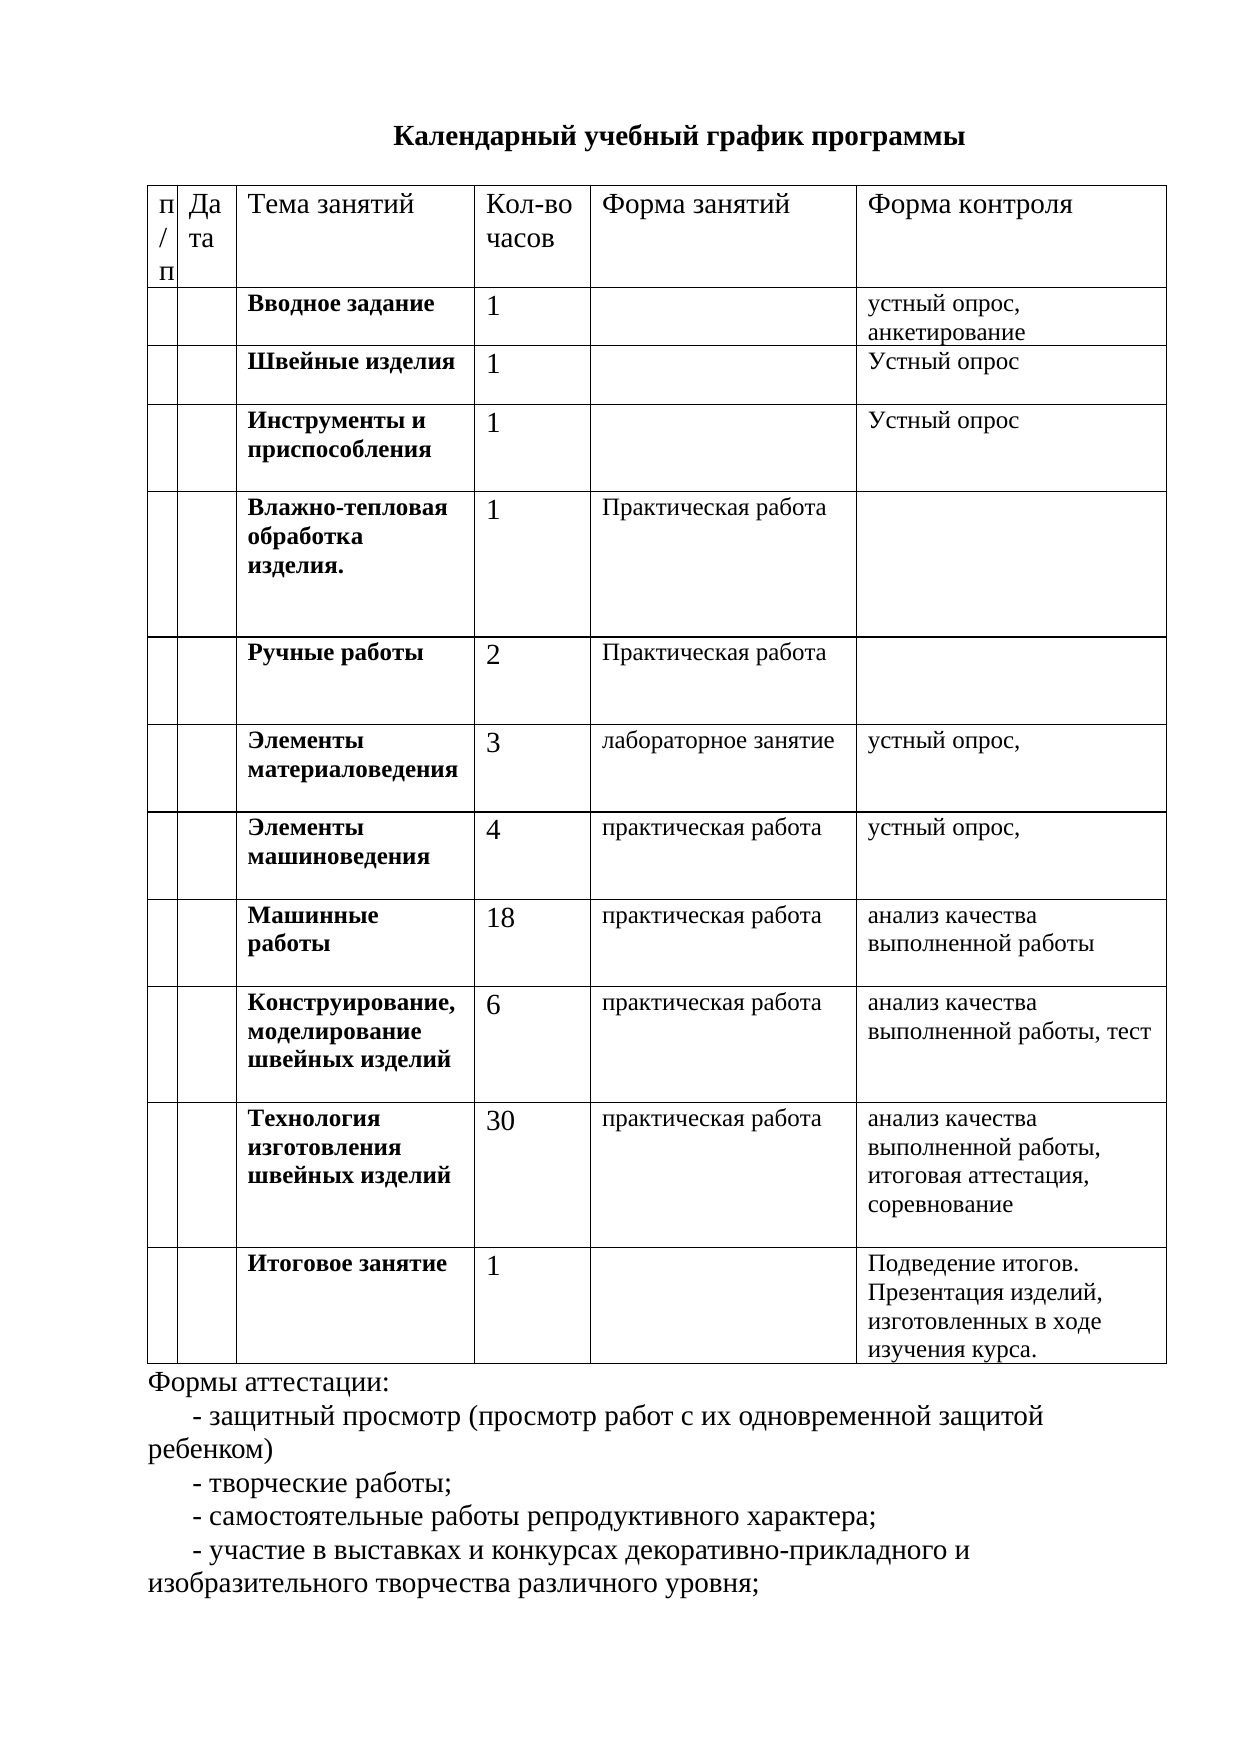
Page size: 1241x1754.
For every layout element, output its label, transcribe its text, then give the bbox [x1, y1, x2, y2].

table_cell [148, 288, 177, 345]
table_cell 30 [475, 1103, 590, 1247]
table_cell [178, 813, 236, 899]
table_cell [148, 346, 177, 404]
table_cell [591, 346, 856, 404]
table_cell [178, 346, 236, 404]
table_cell Элементы материаловедения [237, 725, 474, 811]
table_cell [178, 638, 236, 724]
table_cell [178, 725, 236, 811]
table_cell 18 [475, 900, 590, 986]
table_header Дата [178, 186, 236, 287]
table_cell Ручные работы [237, 638, 474, 724]
table_cell 4 [475, 813, 590, 899]
table_cell Швейные изделия [237, 346, 474, 404]
table_cell 1 [475, 288, 590, 345]
table_header Тема занятий [237, 186, 474, 287]
table_cell [148, 638, 177, 724]
table_header Кол-во часов [475, 186, 590, 287]
table_cell практическая работа [591, 813, 856, 899]
table_cell [148, 725, 177, 811]
table_cell Практическая работа [591, 638, 856, 724]
table_header Форма контроля [857, 186, 1166, 287]
text - участие в выставках и конкурсах декоративно-прикладного и изобразительного творчества различного уровня; [148, 1532, 1137, 1599]
text - творческие работы; [148, 1465, 1137, 1498]
table_cell [148, 492, 177, 636]
table_cell 1 [475, 1248, 590, 1363]
table_cell [178, 1103, 236, 1247]
table_cell [857, 492, 1166, 636]
table_cell Практическая работа [591, 492, 856, 636]
table_cell [591, 405, 856, 491]
table_cell устный опрос, [857, 813, 1166, 899]
table_cell [178, 492, 236, 636]
text - самостоятельные работы репродуктивного характера; [148, 1498, 1137, 1532]
table_cell Устный опрос [857, 346, 1166, 404]
table_cell Инструменты и приспособления [237, 405, 474, 491]
table_cell Влажно-тепловая обработка изделия. [237, 492, 474, 636]
table_header Форма занятий [591, 186, 856, 287]
table_cell [178, 987, 236, 1102]
table_cell [148, 405, 177, 491]
table_cell [148, 900, 177, 986]
table_cell Итоговое занятие [237, 1248, 474, 1363]
text Формы аттестации: [148, 1364, 1137, 1398]
table_cell 6 [475, 987, 590, 1102]
table_cell [148, 1103, 177, 1247]
table_cell [148, 813, 177, 899]
table_cell устный опрос, [857, 725, 1166, 811]
table_cell 1 [475, 492, 590, 636]
table_cell 3 [475, 725, 590, 811]
table_cell анализ качества выполненной работы, тест [857, 987, 1166, 1102]
table_cell лабораторное занятие [591, 725, 856, 811]
table_cell практическая работа [591, 1103, 856, 1247]
table_cell [148, 1248, 177, 1363]
table_cell практическая работа [591, 987, 856, 1102]
table_cell Вводное задание [237, 288, 474, 345]
table_cell анализ качества выполненной работы [857, 900, 1166, 986]
table_cell Устный опрос [857, 405, 1166, 491]
table_header п/п [148, 186, 177, 287]
table_cell [591, 288, 856, 345]
table_cell [178, 288, 236, 345]
table_cell 1 [475, 405, 590, 491]
text - защитный просмотр (просмотр работ с их одновременной защитой ребенком) [148, 1398, 1137, 1465]
table_cell Элементы машиноведения [237, 813, 474, 899]
table_cell Технология изготовления швейных изделий [237, 1103, 474, 1247]
table_cell 1 [475, 346, 590, 404]
table_cell Конструирование, моделирование швейных изделий [237, 987, 474, 1102]
table_cell [857, 638, 1166, 724]
table_cell 2 [475, 638, 590, 724]
table_cell [591, 1248, 856, 1363]
table_cell [148, 987, 177, 1102]
table_cell Подведение итогов. Презентация изделий, изготовленных в ходе изучения курса. [857, 1248, 1166, 1363]
table_cell устный опрос, анкетирование [857, 288, 1166, 345]
text Календарный учебный график программы [148, 118, 1137, 152]
table_cell анализ качества выполненной работы, итоговая аттестация, соревнование [857, 1103, 1166, 1247]
table_cell Машинные работы [237, 900, 474, 986]
table_cell [178, 1248, 236, 1363]
table_cell [178, 405, 236, 491]
table_cell практическая работа [591, 900, 856, 986]
table_cell [178, 900, 236, 986]
